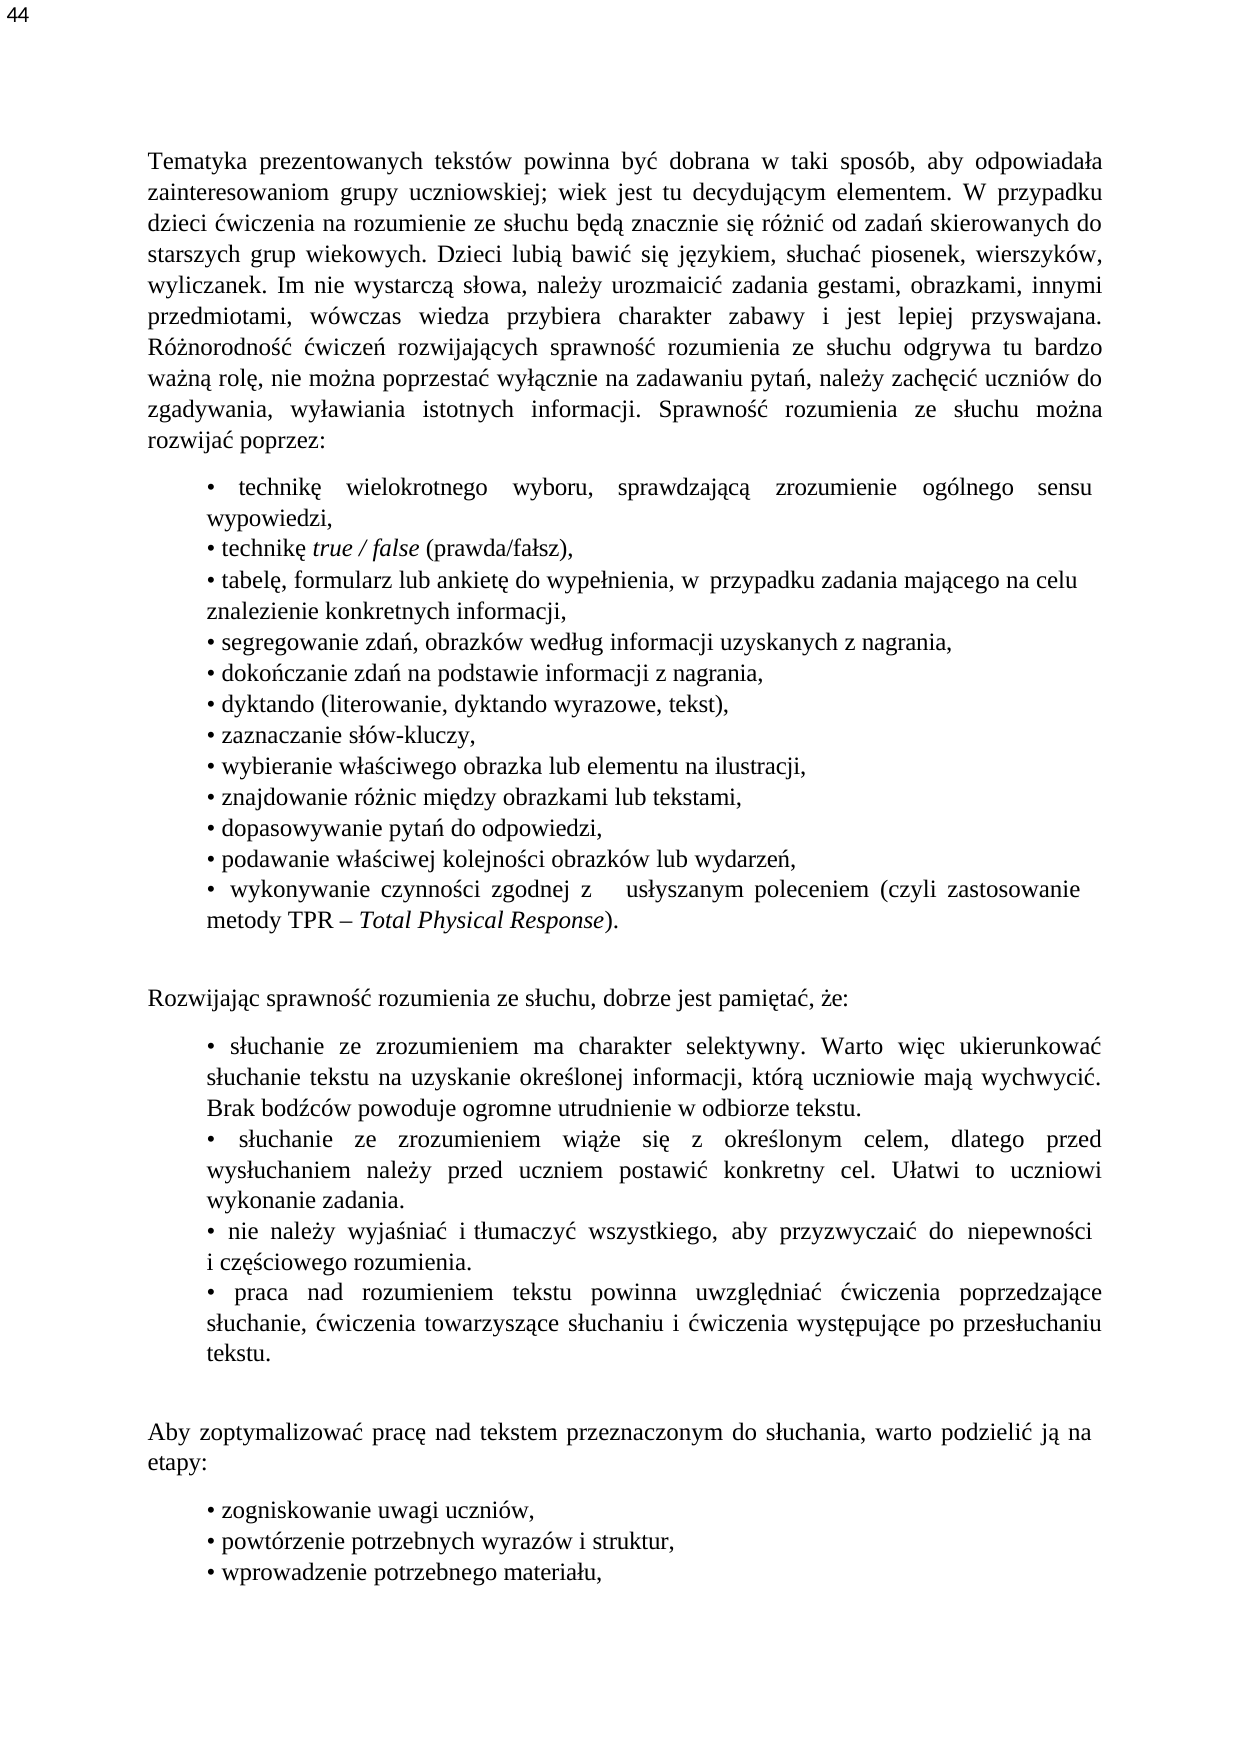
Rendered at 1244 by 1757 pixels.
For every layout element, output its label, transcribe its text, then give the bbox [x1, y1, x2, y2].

list praca nad rozumieniem tekstu powinna uwzględniać ćwiczenia poprzedzające słuchanie, ćwiczenia towarzyszące słuchaniu i ćwiczenia występujące po przesłuchaniu tekstu. [206, 1277, 1103, 1367]
list dopasowywanie pytań do odpowiedzi, [206, 813, 1231, 841]
list zaznaczanie słów-kluczy, [206, 720, 1231, 748]
text Aby zoptymalizować pracę nad tekstem przeznaczonym do słuchania, warto podzielić ją na etapy: [147, 1417, 1093, 1476]
list technikę wielokrotnego wyboru, sprawdzającą zrozumienie ogólnego sensu wypowiedzi, [206, 472, 1093, 532]
list znajdowanie różnic między obrazkami lub tekstami, [206, 782, 1231, 810]
list powtórzenie potrzebnych wyrazów i struktur, [206, 1526, 1231, 1554]
text Tematyka prezentowanych tekstów powinna być dobrana w taki sposób, aby odpowiadała zainteresowaniom grupy uczniowskiej; wiek jest tu decydującym elementem. W przypadku dzieci ćwiczenia na rozumienie ze słuchu będą znacznie się różnić od zadań skierowanych do starszych grup wiekowych. Dzieci lubią bawić się językiem, słuchać piosenek, wierszyków, wyliczanek. Im nie wystarczą słowa, należy urozmaicić zadania gestami, obrazkami, innymi przedmiotami, wówczas wiedza przybiera charakter zabawy i jest lepiej przyswajana. Różnorodność ćwiczeń rozwijających sprawność rozumienia ze słuchu odgrywa tu bardzo ważną rolę, nie można poprzestać wyłącznie na zadawaniu pytań, należy zachęcić uczniów do zgadywania, wyławiania istotnych informacji. Sprawność rozumienia ze słuchu można rozwijać poprzez: [147, 146, 1103, 454]
list tabelę, formularz lub ankietę do wypełnienia, w przypadku zadania mającego na celu znalezienie konkretnych informacji, [206, 565, 1078, 625]
text Rozwijając sprawność rozumienia ze słuchu, dobrze jest pamiętać, że: [147, 983, 1231, 1012]
list podawanie właściwej kolejności obrazków lub wydarzeń, [206, 844, 1231, 872]
list dokończanie zdań na podstawie informacji z nagrania, [206, 658, 1231, 687]
list wybieranie właściwego obrazka lub elementu na ilustracji, [206, 751, 1231, 779]
list zogniskowanie uwagi uczniów, [206, 1495, 1231, 1523]
list segregowanie zdań, obrazków według informacji uzyskanych z nagrania, [206, 627, 1231, 656]
list słuchanie ze zrozumieniem wiąże się z określonym celem, dlatego przed wysłuchaniem należy przed uczniem postawić konkretny cel. Ułatwi to uczniowi wykonanie zadania. [206, 1124, 1103, 1214]
list wprowadzenie potrzebnego materiału, [206, 1557, 1231, 1586]
list słuchanie ze zrozumieniem ma charakter selektywny. Warto więc ukierunkować słuchanie tekstu na uzyskanie określonej informacji, którą uczniowie mają wychwycić. Brak bodźców powoduje ogromne utrudnienie w odbiorze tekstu. [206, 1031, 1102, 1122]
list nie należy wyjaśniać i tłumaczyć wszystkiego, aby przyzwyczaić do niepewności i częściowego rozumienia. [206, 1216, 1092, 1276]
list technikę true / false (prawda/fałsz), [206, 534, 1231, 563]
list dyktando (literowanie, dyktando wyrazowe, tekst), [206, 689, 1231, 718]
list wykonywanie czynności zgodnej z usłyszanym poleceniem (czyli zastosowanie metody TPR – Total Physical Response). [206, 874, 1093, 934]
